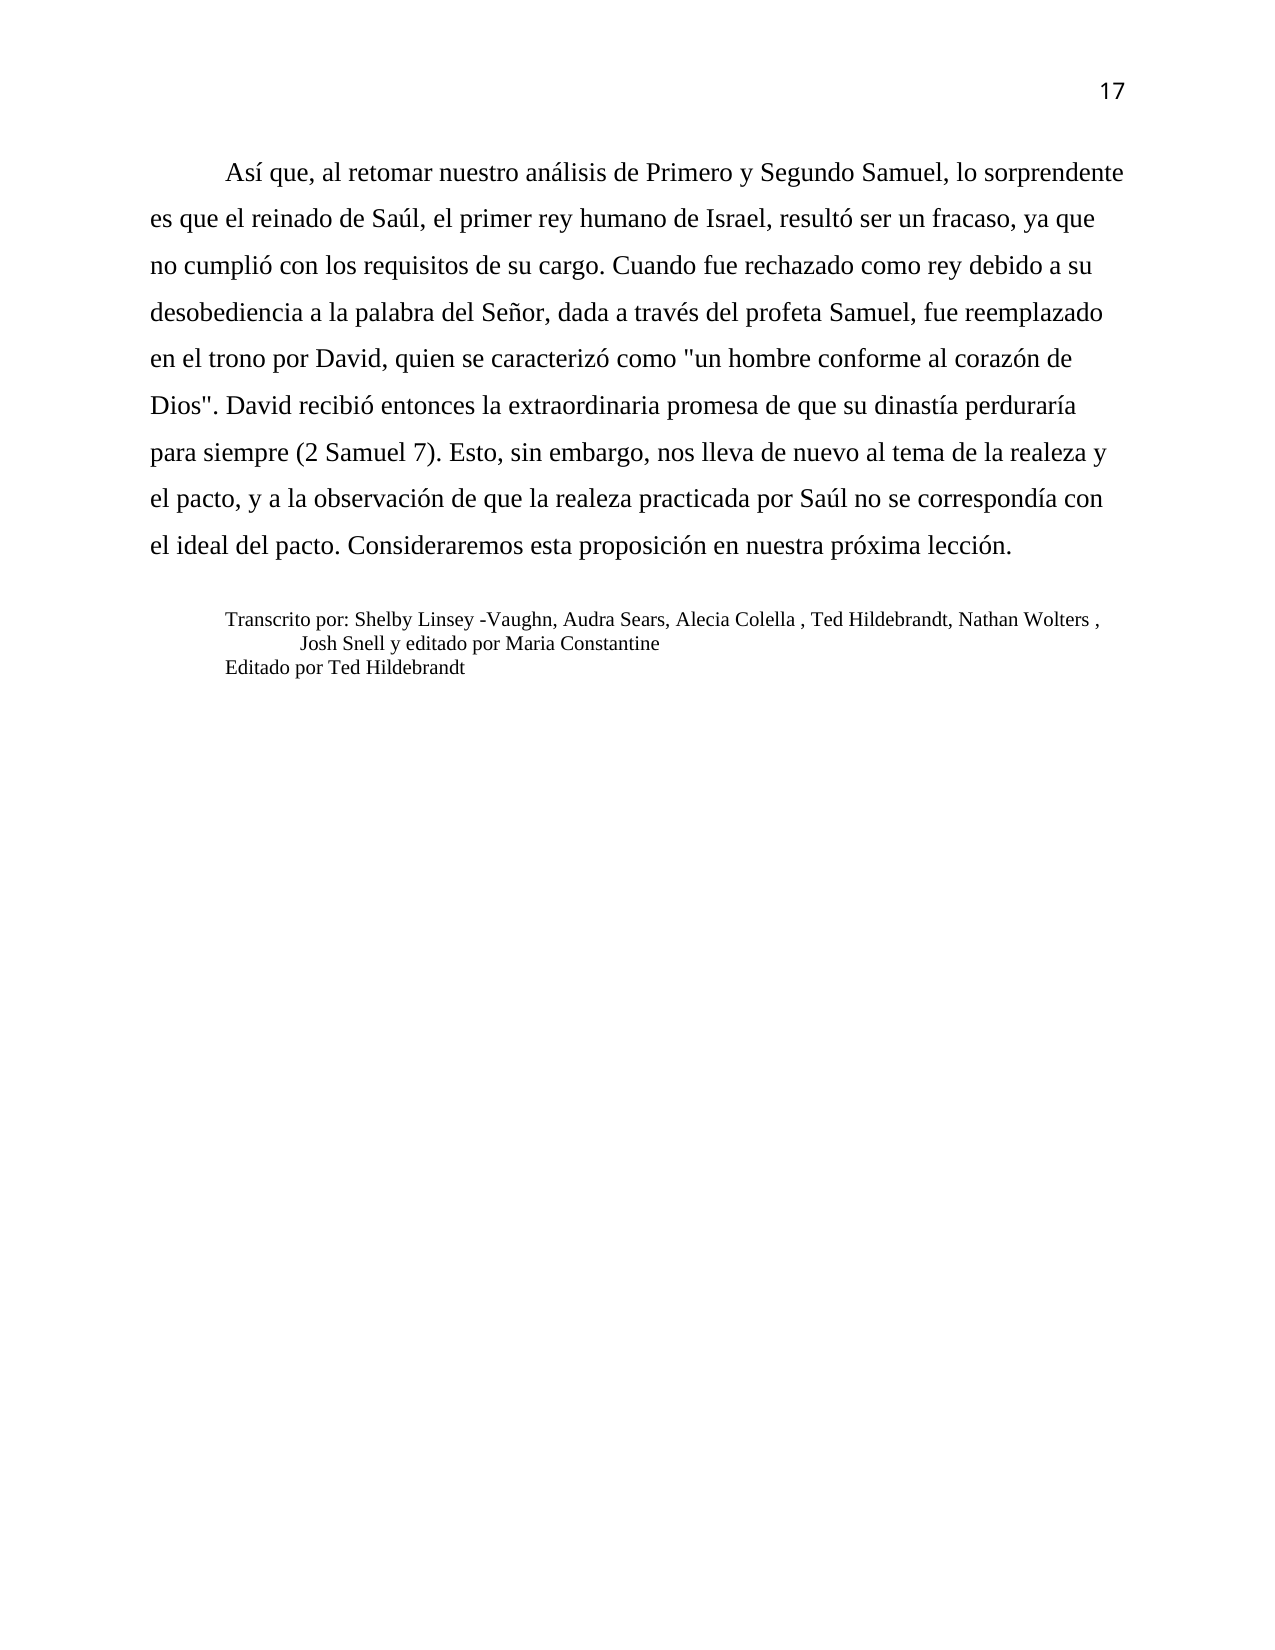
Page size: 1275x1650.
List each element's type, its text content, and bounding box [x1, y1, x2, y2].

text Transcrito por: Shelby Linsey -Vaughn, Audra Sears, Alecia Colella , Ted Hildebrandt, Nathan Wolters , Josh Snell y editado por Maria Constantine Editado por Ted Hildebrandt [150, 576, 1125, 679]
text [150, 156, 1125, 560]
